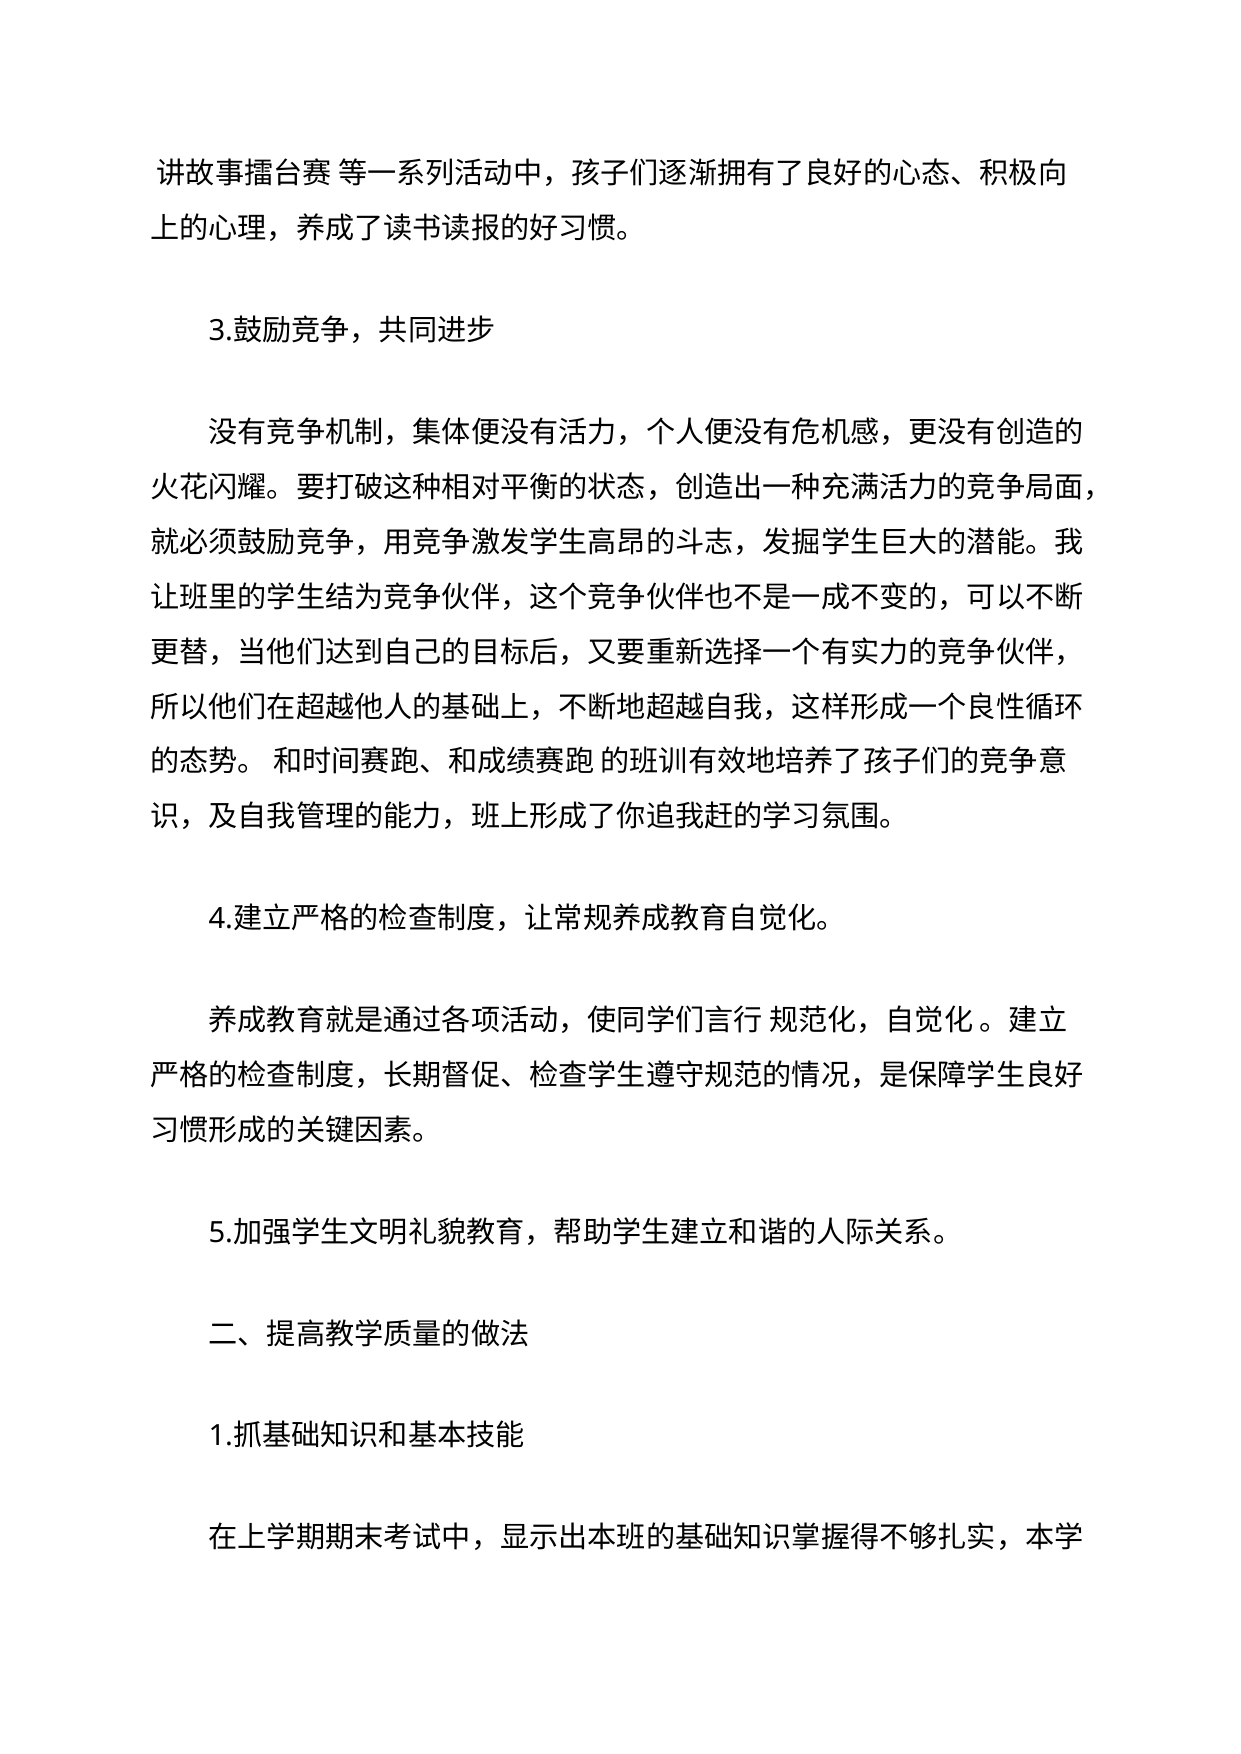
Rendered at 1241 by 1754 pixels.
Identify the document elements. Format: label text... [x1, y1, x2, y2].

text 没有竞争机制，集体便没有活力，个人便没有危机感，更没有创造的火花闪耀。要打破这种相对平衡的状态，创造出一种充满活力的竞争局面，就必须鼓励竞争，用竞争激发学生高昂的斗志，发掘学生巨大的潜能。我让班里的学生结为竞争伙伴，这个竞争伙伴也不是一成不变的，可以不断更替，当他们达到自己的目标后，又要重新选择一个有实力的竞争伙伴，所以他们在超越他人的基础上，不断地超越自我，这样形成一个良性循环的态势。 和时间赛跑、和成绩赛跑 的班训有效地培养了孩子们的竞争意识，及自我管理的能力，班上形成了你追我赶的学习氛围。 [150, 409, 1090, 835]
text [150, 150, 1090, 247]
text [150, 1514, 1090, 1556]
text 5.加强学生文明礼貌教育，帮助学生建立和谐的人际关系。 [150, 1208, 1090, 1251]
text 养成教育就是通过各项活动，使同学们言行 规范化，自觉化 。建立严格的检查制度，长期督促、检查学生遵守规范的情况，是保障学生良好习惯形成的关键因素。 [150, 997, 1090, 1149]
text 3.鼓励竞争，共同进步 [150, 307, 1090, 349]
text 1.抓基础知识和基本技能 [150, 1412, 1090, 1454]
text 4.建立严格的检查制度，让常规养成教育自觉化。 [150, 895, 1090, 937]
text 二、提高教学质量的做法 [150, 1310, 1090, 1352]
